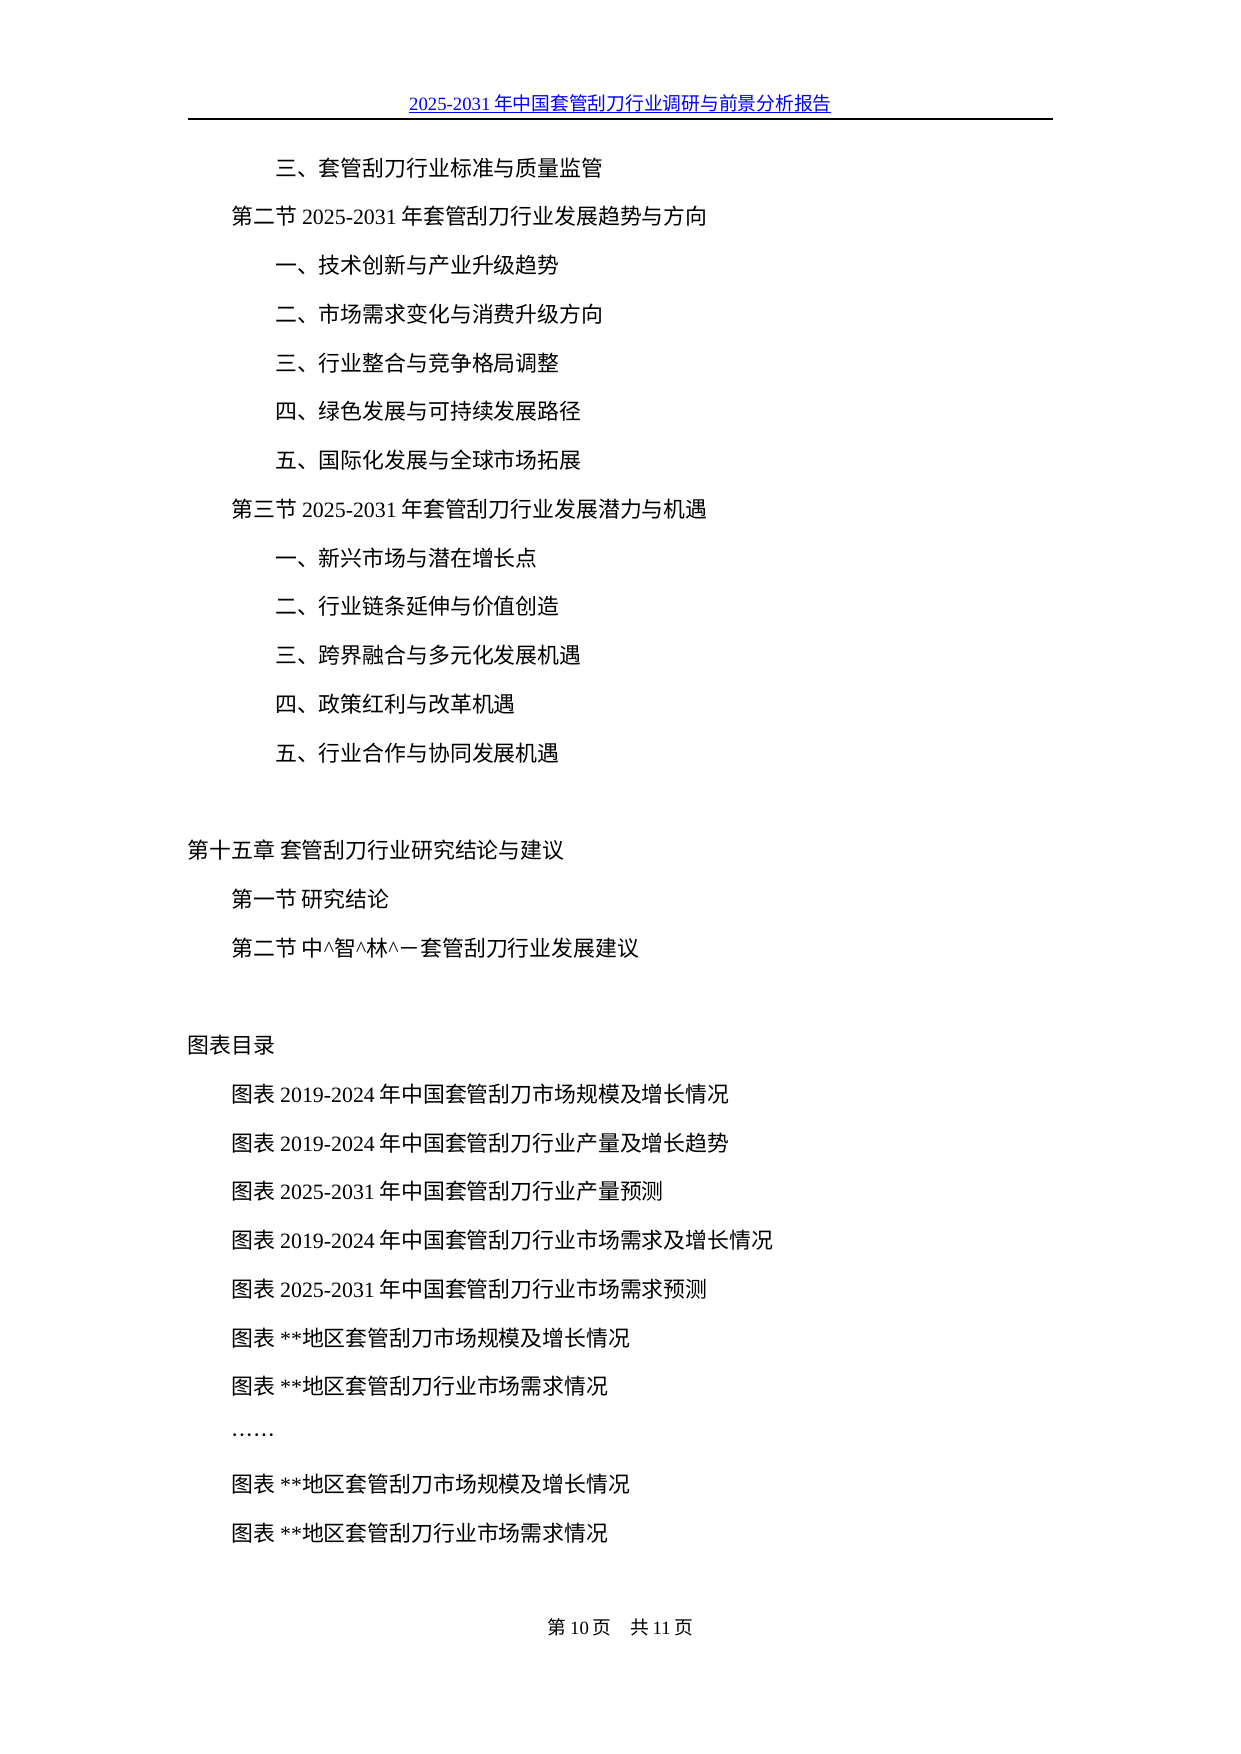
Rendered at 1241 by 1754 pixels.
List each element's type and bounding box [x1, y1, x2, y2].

text [187, 150, 1053, 1548]
